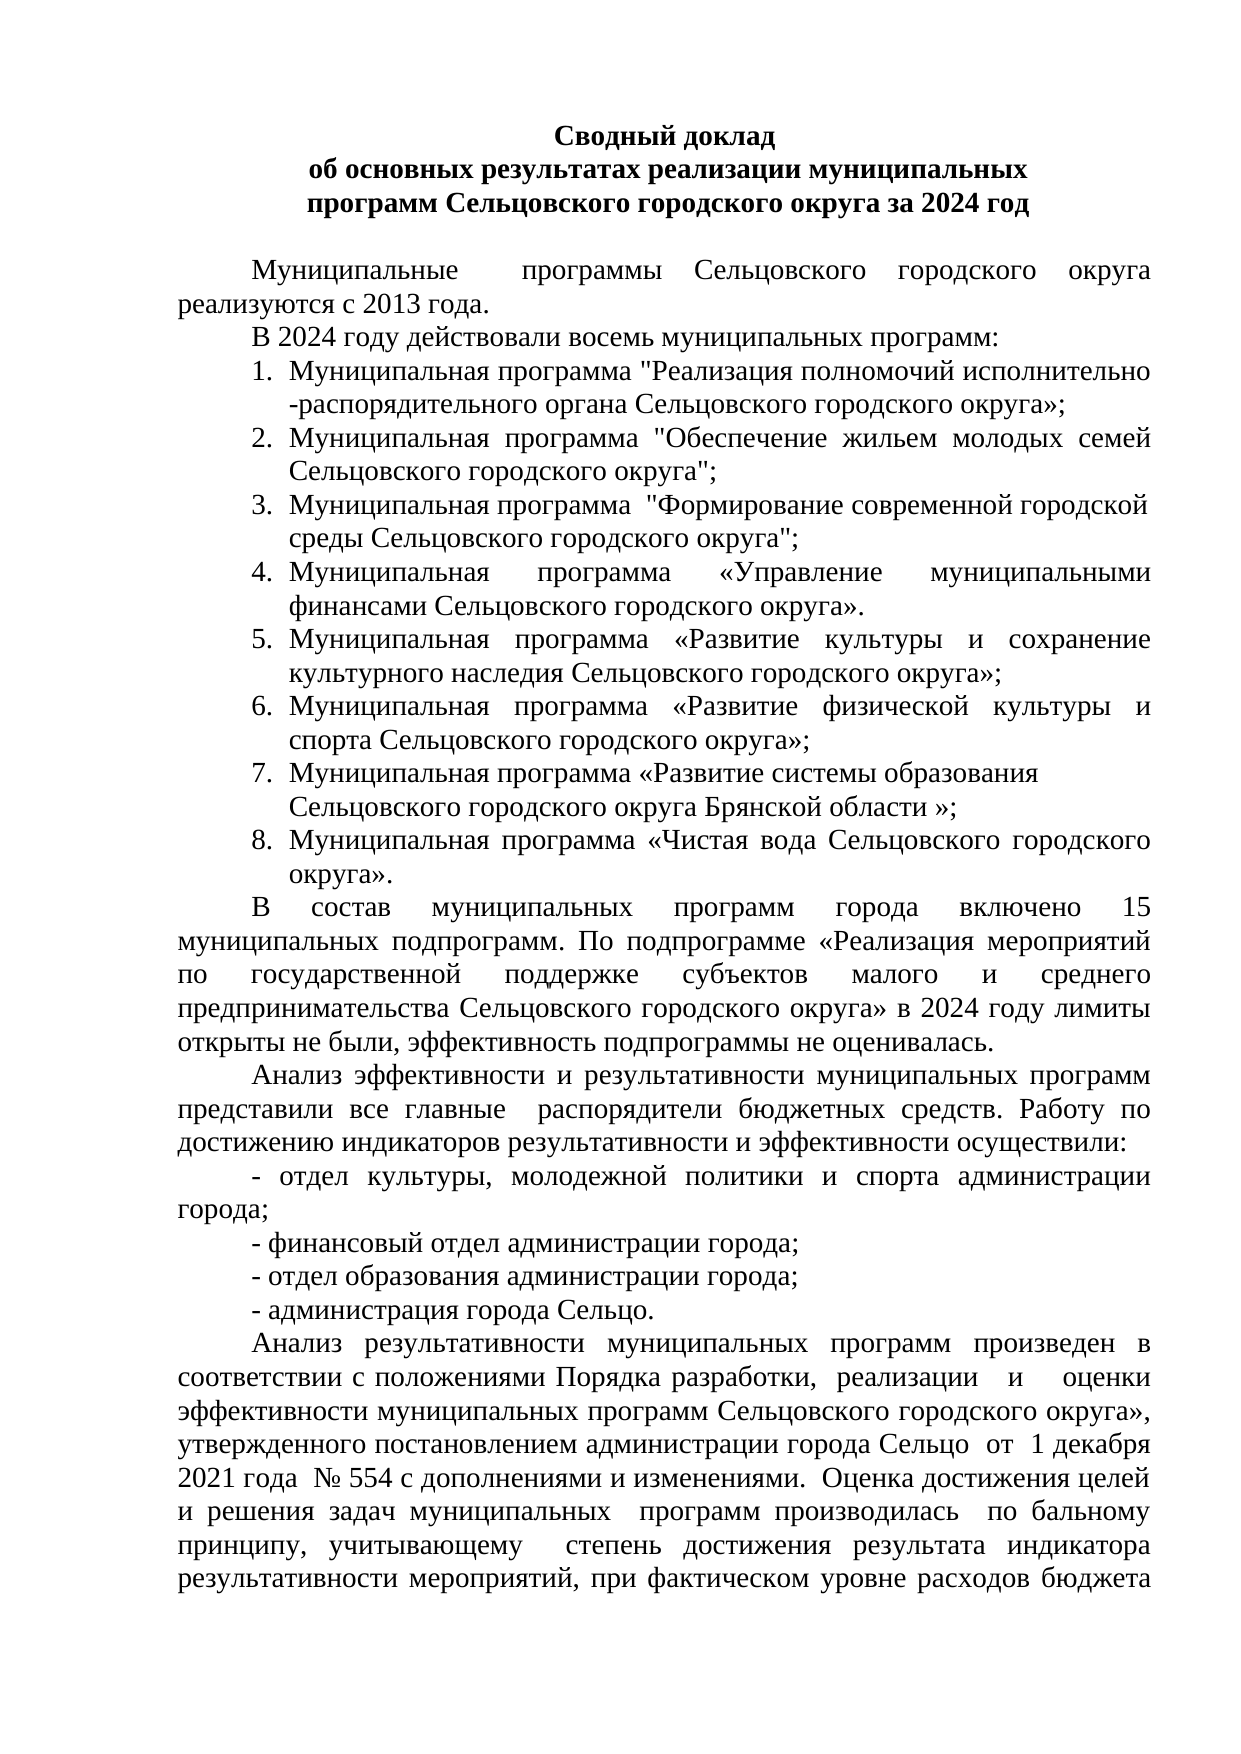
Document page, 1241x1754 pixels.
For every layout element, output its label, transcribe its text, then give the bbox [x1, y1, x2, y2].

text Анализ эффективности и результативности муниципальных программ представили все главные распорядители бюджетных средств. Работу по достижению индикаторов результативности и эффективности осуществили: [177, 1057, 1152, 1158]
text Сводный доклад [177, 118, 1152, 152]
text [177, 1326, 1152, 1594]
list Муниципальная программа «Чистая вода Сельцовского городского округа». [251, 822, 1152, 889]
list Муниципальная программа «Развитие системы образования [251, 755, 1152, 789]
list Муниципальная программа "Формирование современной городской среды Сельцовского городского округа"; [251, 487, 1152, 554]
text - отдел образования администрации города; [177, 1258, 1152, 1292]
text - отдел культуры, молодежной политики и спорта администрации города; [177, 1158, 1152, 1225]
list Сельцовского городского округа Брянской области »; [288, 789, 1152, 822]
text - администрация города Сельцо. [177, 1292, 1152, 1326]
text В состав муниципальных программ города включено 15 муниципальных подпрограмм. По подпрограмме «Реализация мероприятий по государственной поддержке субъектов малого и среднего предпринимательства Сельцовского городского округа» в 2024 году лимиты открыты не были, эффективность подпрограммы не оценивалась. [177, 889, 1152, 1057]
text - финансовый отдел администрации города; [177, 1225, 1152, 1258]
text программ Сельцовского городского округа за 2024 год [177, 185, 1152, 219]
list Муниципальная программа «Развитие культуры и сохранение культурного наследия Сельцовского городского округа»; [251, 621, 1152, 688]
list Муниципальная программа «Развитие физической культуры и спорта Сельцовского городского округа»; [251, 688, 1152, 755]
text Муниципальные программы Сельцовского городского округа реализуются с 2013 года. [177, 252, 1152, 319]
list Муниципальная программа "Обеспечение жильем молодых семей Сельцовского городского округа"; [251, 420, 1152, 487]
list Муниципальная программа "Реализация полномочий исполнительно -распорядительного органа Сельцовского городского округа»; [251, 353, 1152, 420]
text В 2024 году действовали восемь муниципальных программ: [177, 319, 1152, 353]
text об основных результатах реализации муниципальных [177, 152, 1152, 185]
list Муниципальная программа «Управление муниципальными финансами Сельцовского городского округа». [251, 554, 1152, 621]
